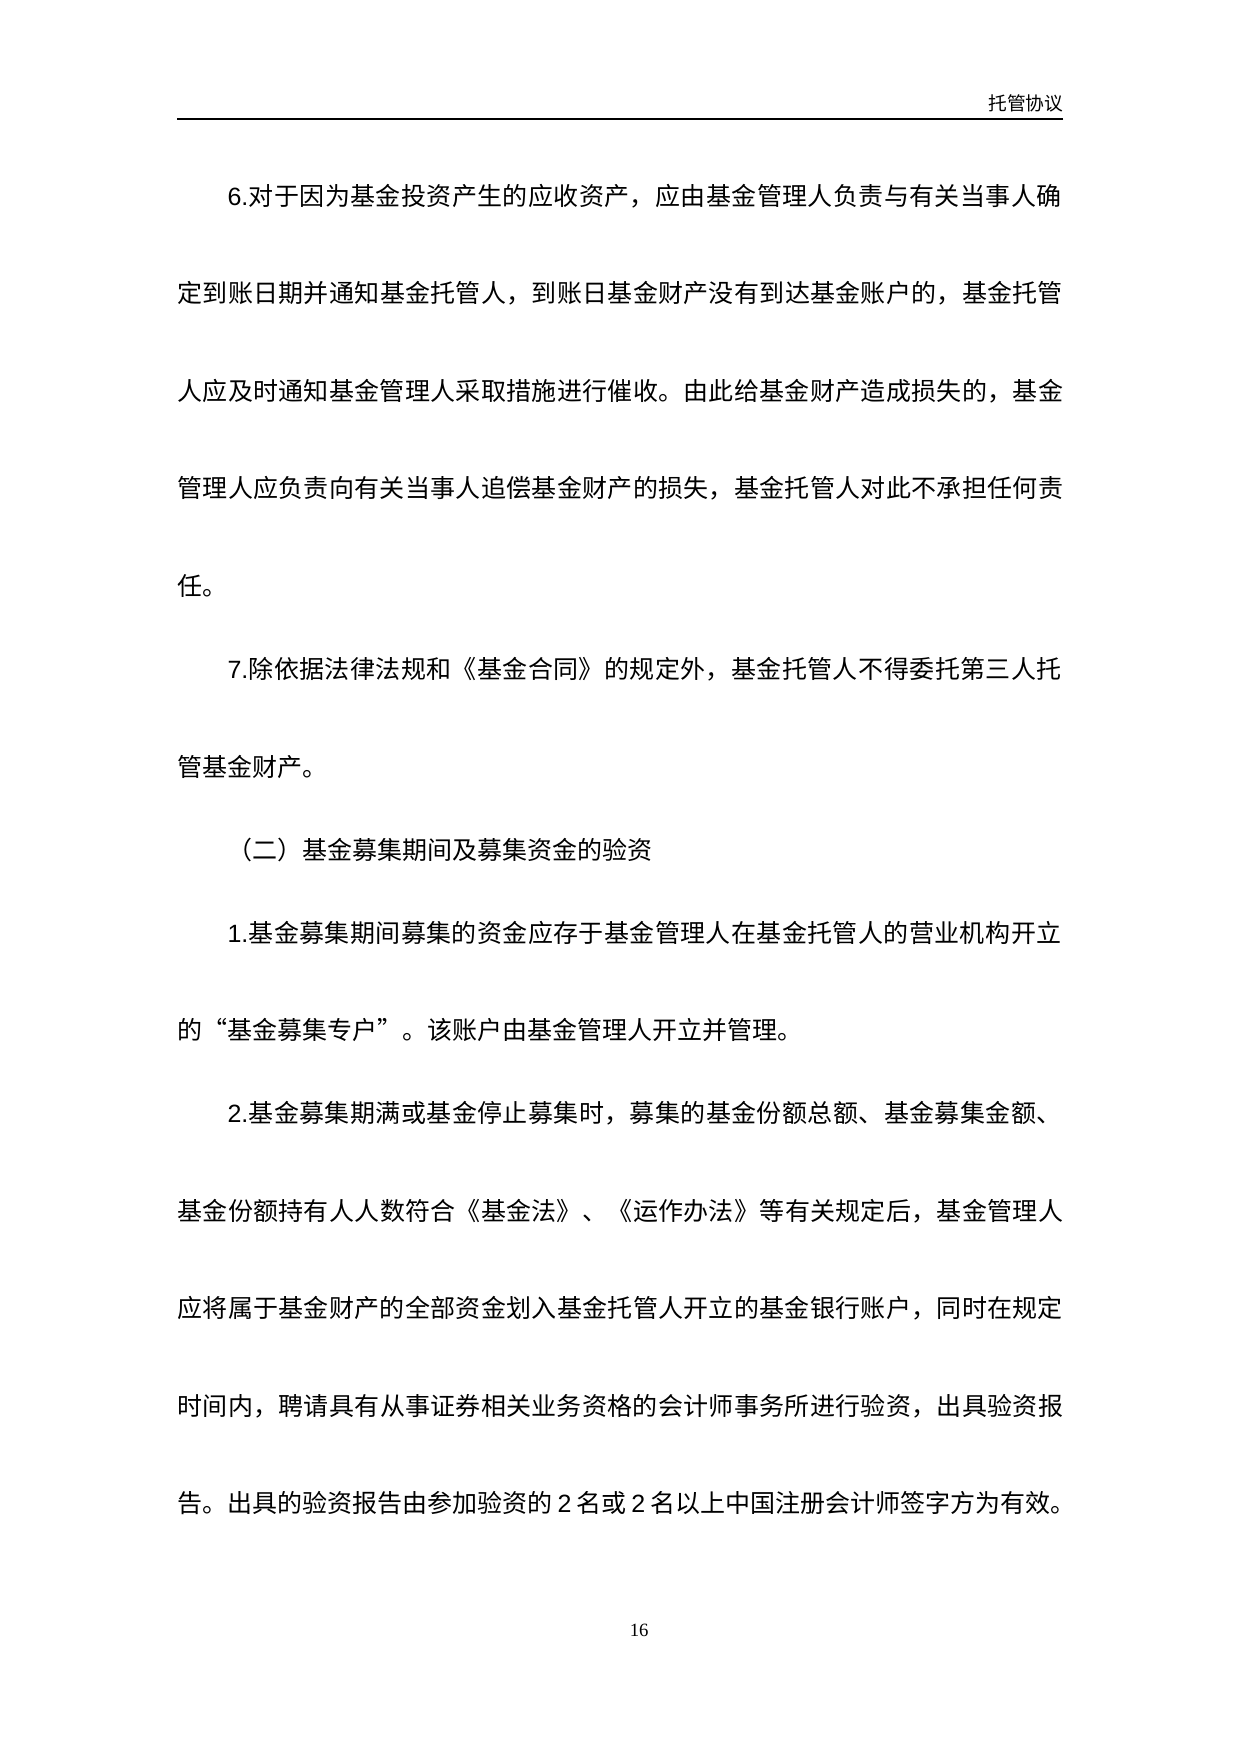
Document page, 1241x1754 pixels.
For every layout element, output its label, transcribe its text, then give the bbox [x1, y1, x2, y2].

text （二）基金募集期间及募集资金的验资 [177, 816, 1063, 881]
text 1.基金募集期间募集的资金应存于基金管理人在基金托管人的营业机构开立的“基金募集专户”。该账户由基金管理人开立并管理。 [177, 899, 1063, 1061]
text 7.除依据法律法规和《基金合同》的规定外，基金托管人不得委托第三人托管基金财产。 [177, 635, 1063, 798]
text 2.基金募集期满或基金停止募集时，募集的基金份额总额、基金募集金额、基金份额持有人人数符合《基金法》、《运作办法》等有关规定后，基金管理人应将属于基金财产的全部资金划入基金托管人开立的基金银行账户，同时在规定时间内，聘请具有从事证券相关业务资格的会计师事务所进行验资，出具验资报告。出具的验资报告由参加验资的2名或2名以上中国注册会计师签字方为有效。 [177, 1079, 1063, 1534]
text 6.对于因为基金投资产生的应收资产，应由基金管理人负责与有关当事人确定到账日期并通知基金托管人，到账日基金财产没有到达基金账户的，基金托管人应及时通知基金管理人采取措施进行催收。由此给基金财产造成损失的，基金管理人应负责向有关当事人追偿基金财产的损失，基金托管人对此不承担任何责任。 [177, 162, 1063, 617]
